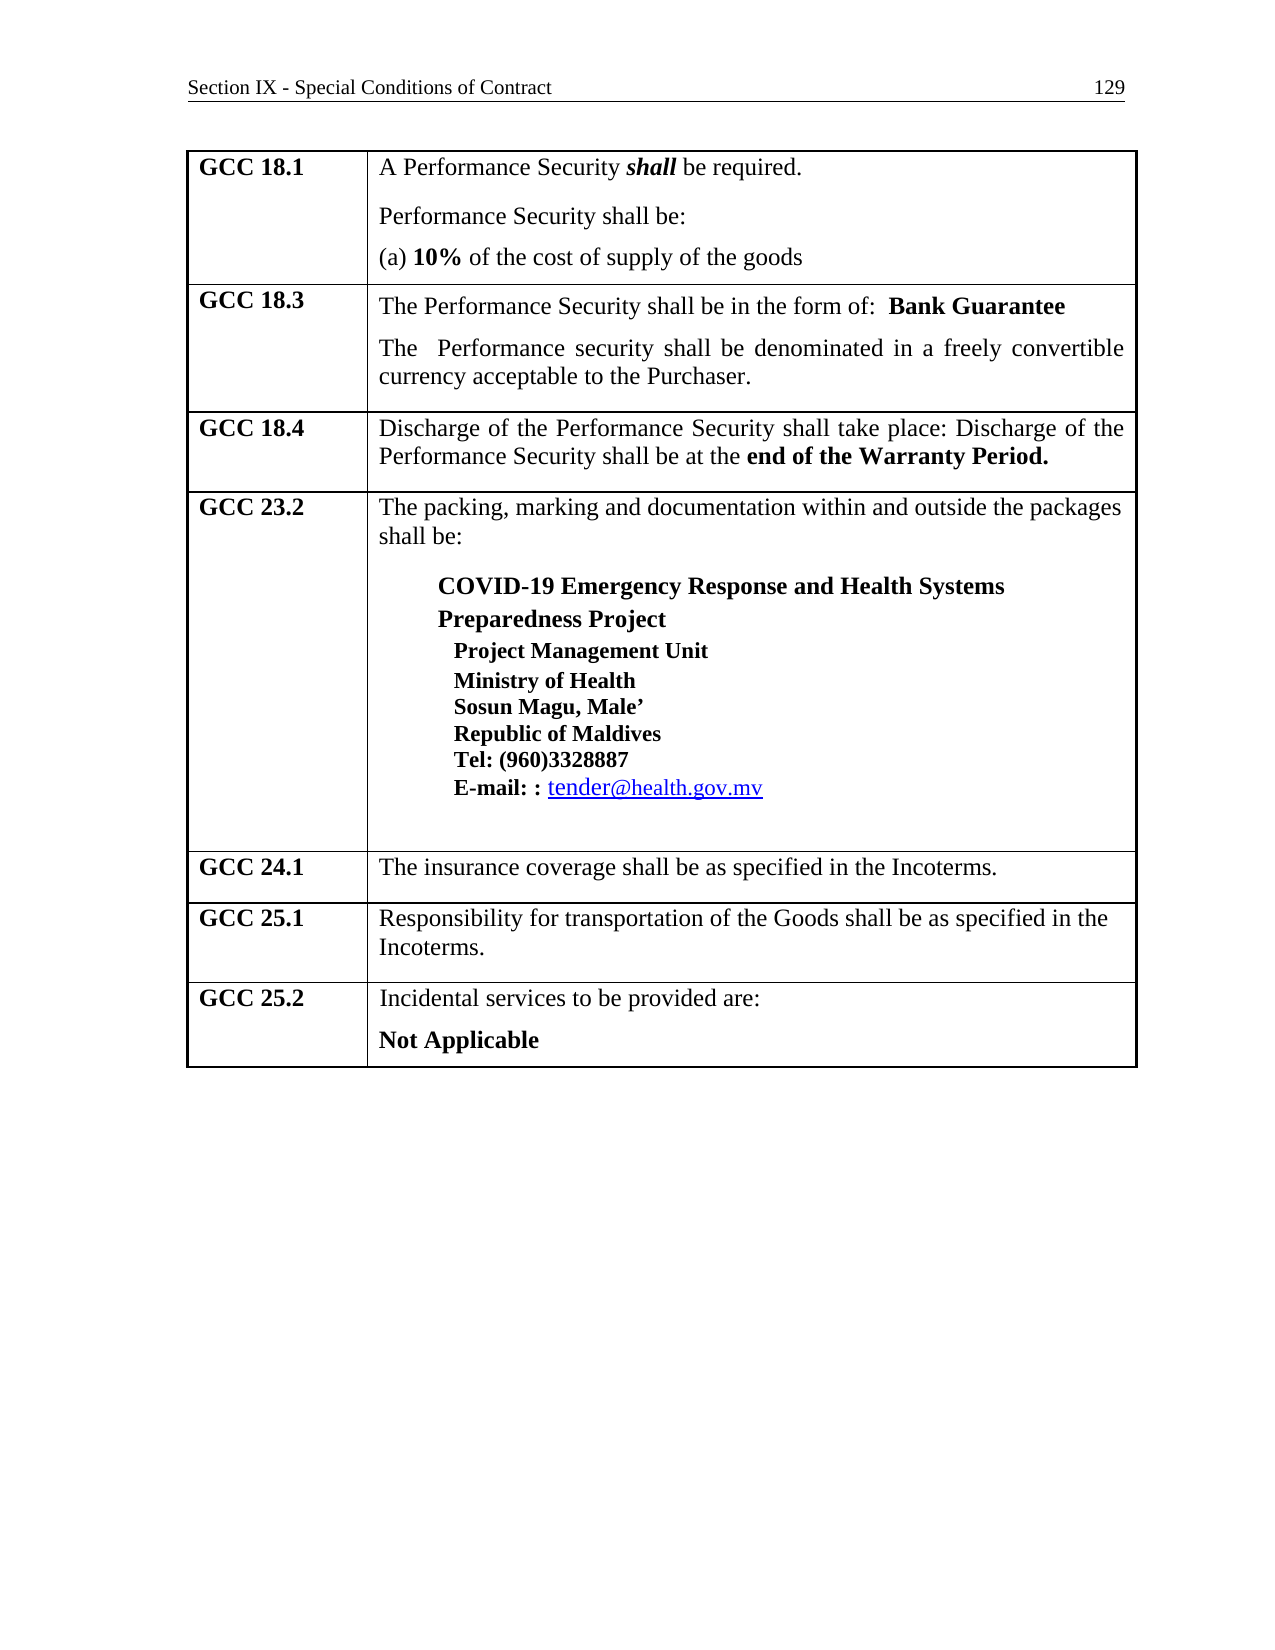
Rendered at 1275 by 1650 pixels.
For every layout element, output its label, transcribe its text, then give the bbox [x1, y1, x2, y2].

table_cell Incidental services to be provided are: Not Applicable [368, 983, 1135, 1066]
table_cell GCC 18.3 [189, 285, 367, 411]
table_cell Responsibility for transportation of the Goods shall be as specified in the Incoterms. [368, 904, 1135, 982]
table_cell GCC 25.1 [189, 904, 367, 982]
table_cell GCC 18.1 [189, 152, 367, 284]
table_cell The Performance Security shall be in the form of: Bank Guarantee The Performance security shall be denominated in a freely convertible currency acceptable to the Purchaser. [368, 285, 1135, 411]
table_cell The insurance coverage shall be as specified in the Incoterms. [368, 852, 1135, 902]
table_cell The packing, marking and documentation within and outside the packages shall be: COVID-19 Emergency Response and Health Systems Preparedness Project Project Management Unit Ministry of Health Sosun Magu, Male’ Republic of Maldives Tel: (960)3328887 E-mail: : tender@health.gov.mv [368, 493, 1135, 851]
table_cell GCC 25.2 [189, 983, 367, 1066]
table_cell A Performance Security shall be required. Performance Security shall be: (a) 10% of the cost of supply of the goods [368, 152, 1135, 284]
table_cell Discharge of the Performance Security shall take place: Discharge of the Performance Security shall be at the end of the Warranty Period. [368, 413, 1135, 491]
table_cell GCC 18.4 [189, 413, 367, 491]
table_cell GCC 24.1 [189, 852, 367, 902]
table_cell GCC 23.2 [189, 493, 367, 851]
